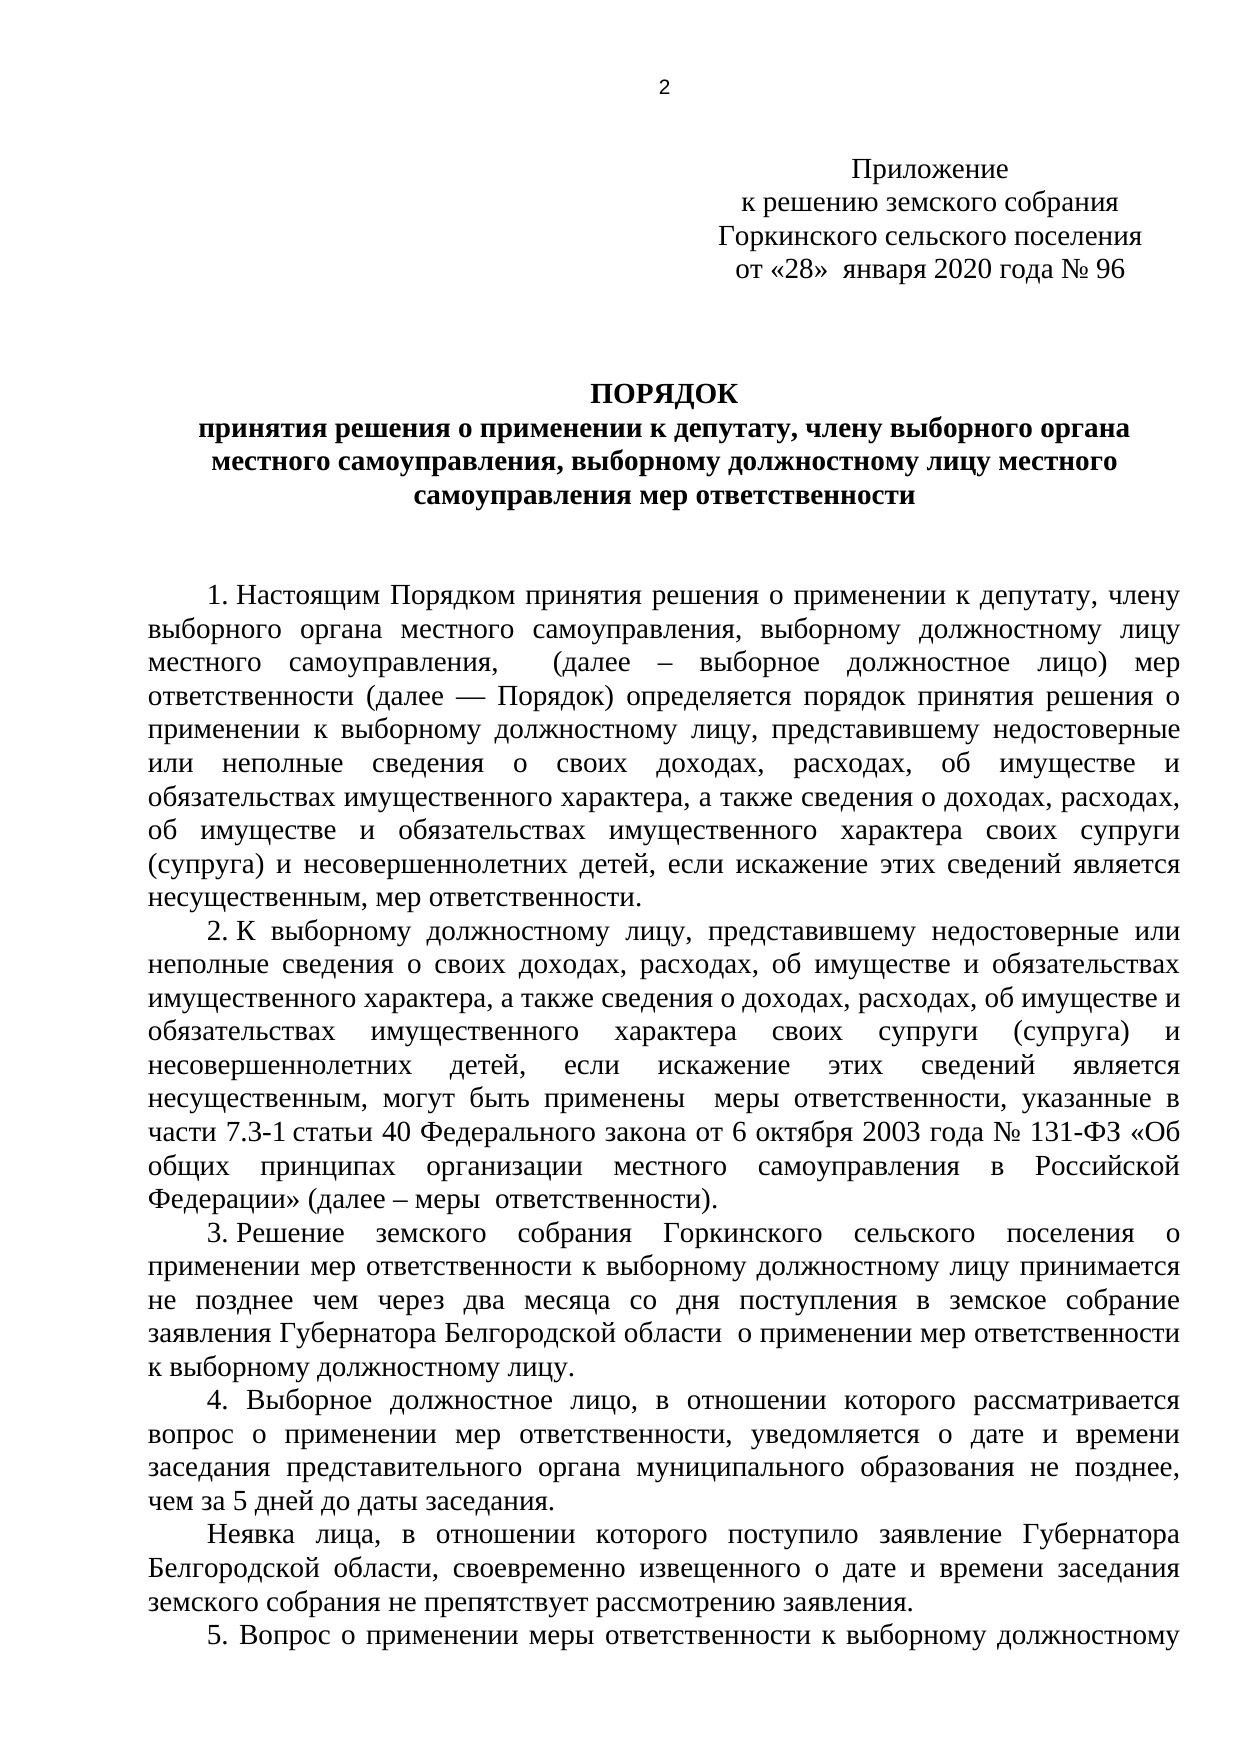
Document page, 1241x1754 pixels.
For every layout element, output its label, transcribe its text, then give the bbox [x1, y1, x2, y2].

text Приложение [679, 151, 1181, 184]
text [148, 1617, 1181, 1651]
text от «28» января 2020 года № 96 [679, 252, 1181, 285]
text 4. Выборное должностное лицо, в отношении которого рассматривается вопрос о применении мер ответственности, уведомляется о дате и времени заседания представительного органа муниципального образования не позднее, чем за 5 дней до даты заседания. [148, 1382, 1181, 1517]
text принятия решения о применении к депутату, члену выборного органа местного самоуправления, выборному должностному лицу местного самоуправления мер ответственности [147, 410, 1181, 510]
text 2. К выборному должностному лицу, представившему недостоверные или неполные сведения о своих доходах, расходах, об имуществе и обязательствах имущественного характера, а также сведения о доходах, расходах, об имуществе и обязательствах имущественного характера своих супруги (супруга) и несовершеннолетних детей, если искажение этих сведений является несущественным, могут быть применены меры ответственности, указанные в части 7.3-1 статьи 40 Федерального закона от 6 октября 2003 года № 131-ФЗ «Об общих принципах организации местного самоуправления в Российской Федерации» (далее – меры ответственности). [148, 913, 1181, 1215]
text 3. Решение земского собрания Горкинского сельского поселения о применении мер ответственности к выборному должностному лицу принимается не позднее чем через два месяца со дня поступления в земское собрание заявления Губернатора Белгородской области о применении мер ответственности к выборному должностному лицу. [148, 1215, 1181, 1382]
text к решению земского собрания [679, 184, 1181, 218]
text 1. Настоящим Порядком принятия решения о применении к депутату, члену выборного органа местного самоуправления, выборному должностному лицу местного самоуправления, (далее – выборное должностное лицо) мер ответственности (далее — Порядок) определяется порядок принятия решения о применении к выборному должностному лицу, представившему недостоверные или неполные сведения о своих доходах, расходах, об имуществе и обязательствах имущественного характера, а также сведения о доходах, расходах, об имуществе и обязательствах имущественного характера своих супруги (супруга) и несовершеннолетних детей, если искажение этих сведений является несущественным, мер ответственности. [148, 577, 1181, 913]
text Неявка лица, в отношении которого поступило заявление Губернатора Белгородской области, своевременно извещенного о дате и времени заседания земского собрания не препятствует рассмотрению заявления. [148, 1517, 1181, 1617]
text Горкинского сельского поселения [679, 218, 1181, 252]
text ПОРЯДОК [147, 376, 1181, 410]
